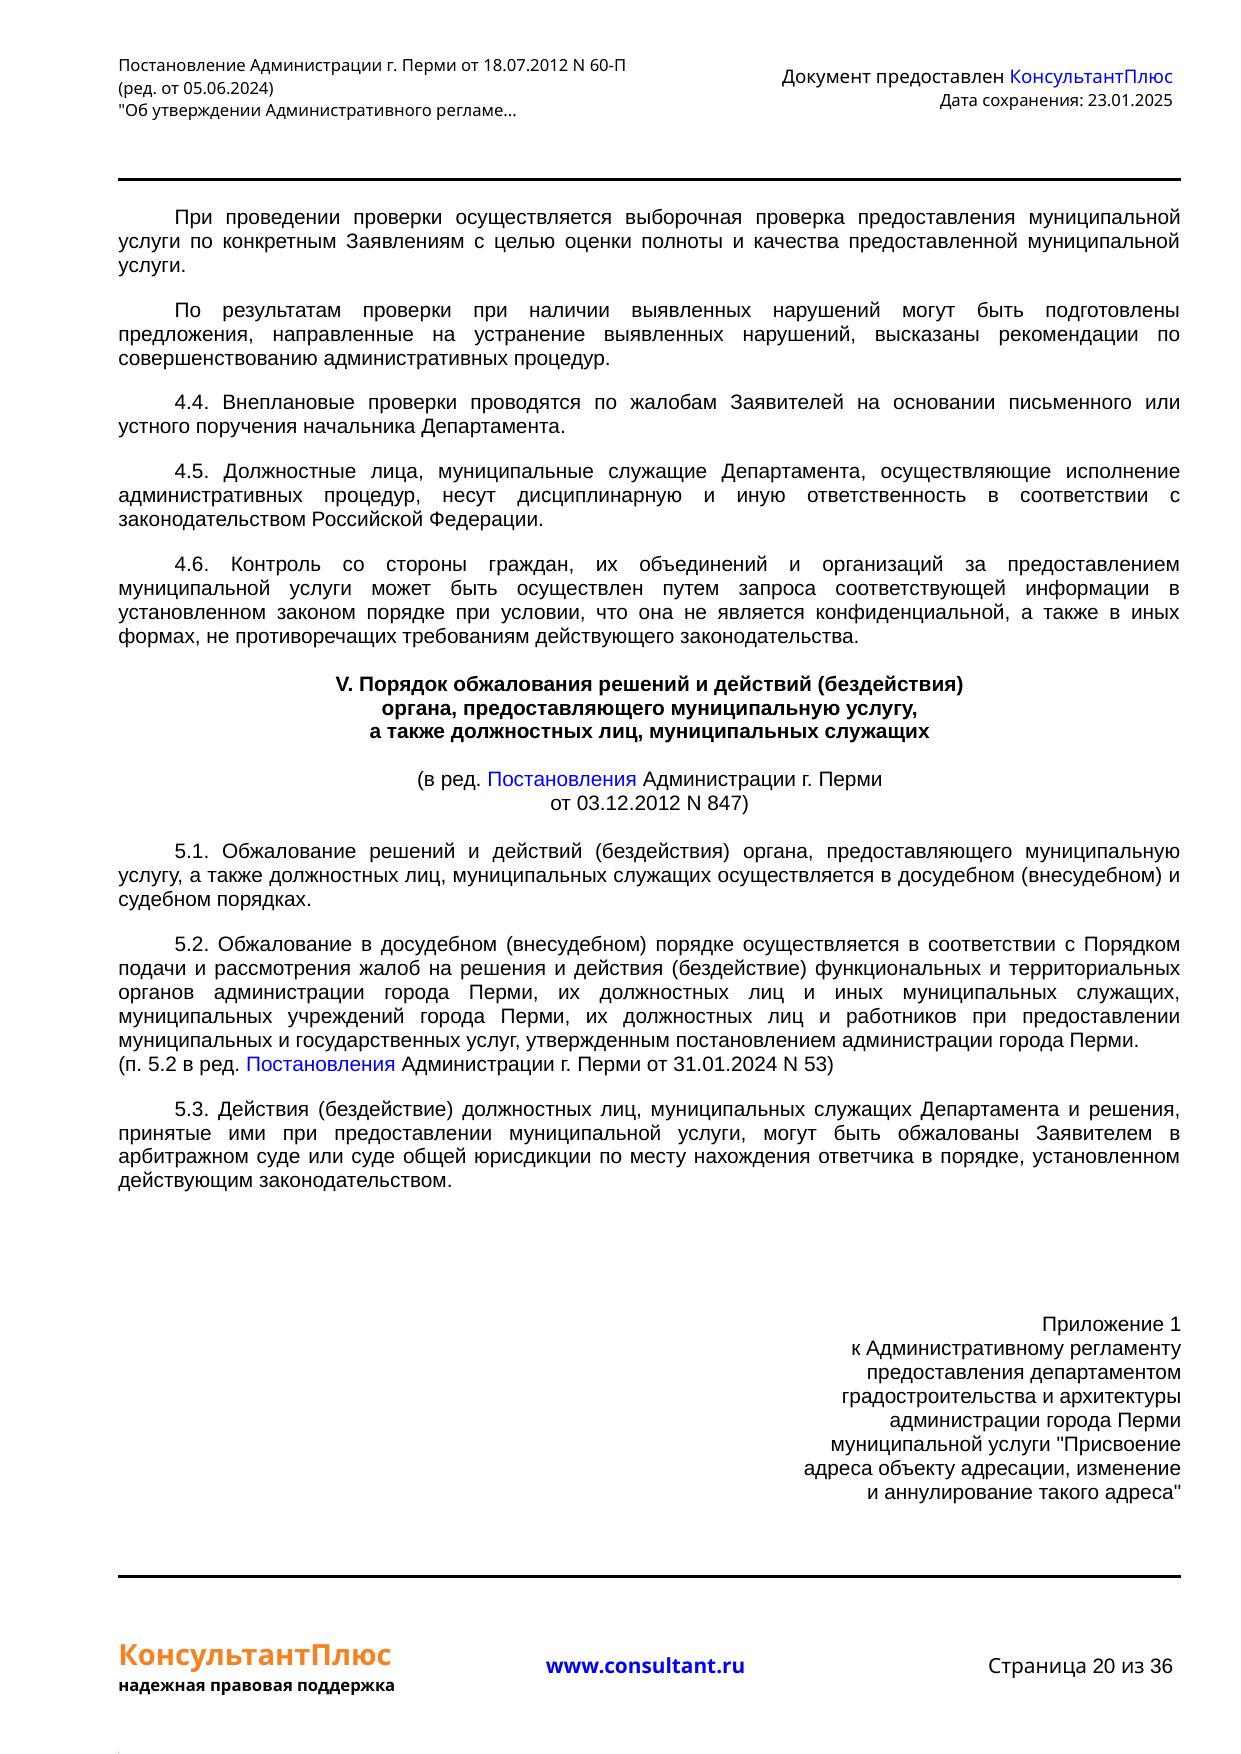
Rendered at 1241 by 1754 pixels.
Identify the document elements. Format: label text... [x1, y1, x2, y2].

title органа, предоставляющего муниципальную услугу, [118, 695, 1181, 719]
text (п. 5.2 в ред. Постановления Администрации г. Перми от 31.01.2024 N 53) [118, 1052, 1181, 1076]
title V. Порядок обжалования решений и действий (бездействия) [118, 671, 1181, 695]
text 5.2. Обжалование в досудебном (внесудебном) порядке осуществляется в соответствии с Порядком подачи и рассмотрения жалоб на решения и действия (бездействие) функциональных и территориальных органов администрации города Перми, их должностных лиц и иных муниципальных служащих, муниципальных учреждений города Перми, их должностных лиц и работников при предоставлении муниципальных и государственных услуг, утвержденным постановлением администрации города Перми. [118, 932, 1181, 1052]
text (в ред. Постановления Администрации г. Перми [118, 767, 1181, 791]
text 4.6. Контроль со стороны граждан, их объединений и организаций за предоставлением муниципальной услуги может быть осуществлен путем запроса соответствующей информации в установленном законом порядке при условии, что она не является конфиденциальной, а также в иных формах, не противоречащих требованиям действующего законодательства. [118, 552, 1181, 647]
text администрации города Перми [118, 1408, 1181, 1432]
text от 03.12.2012 N 847) [118, 791, 1181, 815]
text и аннулирование такого адреса" [118, 1480, 1181, 1504]
text градостроительства и архитектуры [118, 1384, 1181, 1408]
text Приложение 1 [118, 1312, 1181, 1336]
text 4.4. Внеплановые проверки проводятся по жалобам Заявителей на основании письменного или устного поручения начальника Департамента. [118, 390, 1181, 438]
title а также должностных лиц, муниципальных служащих [118, 719, 1181, 743]
text По результатам проверки при наличии выявленных нарушений могут быть подготовлены предложения, направленные на устранение выявленных нарушений, высказаны рекомендации по совершенствованию административных процедур. [118, 297, 1181, 369]
text 5.1. Обжалование решений и действий (бездействия) органа, предоставляющего муниципальную услугу, а также должностных лиц, муниципальных служащих осуществляется в досудебном (внесудебном) и судебном порядках. [118, 839, 1181, 911]
text 5.3. Действия (бездействие) должностных лиц, муниципальных служащих Департамента и решения, принятые ими при предоставлении муниципальной услуги, могут быть обжалованы Заявителем в арбитражном суде или суде общей юрисдикции по месту нахождения ответчика в порядке, установленном действующим законодательством. [118, 1096, 1181, 1192]
text 4.5. Должностные лица, муниципальные служащие Департамента, осуществляющие исполнение административных процедур, несут дисциплинарную и иную ответственность в соответствии с законодательством Российской Федерации. [118, 459, 1181, 531]
text муниципальной услуги "Присвоение [118, 1432, 1181, 1456]
text При проведении проверки осуществляется выборочная проверка предоставления муниципальной услуги по конкретным Заявлениям с целью оценки полноты и качества предоставленной муниципальной услуги. [118, 205, 1181, 277]
text адреса объекту адресации, изменение [118, 1456, 1181, 1480]
text предоставления департаментом [118, 1360, 1181, 1384]
text к Административному регламенту [118, 1336, 1181, 1360]
